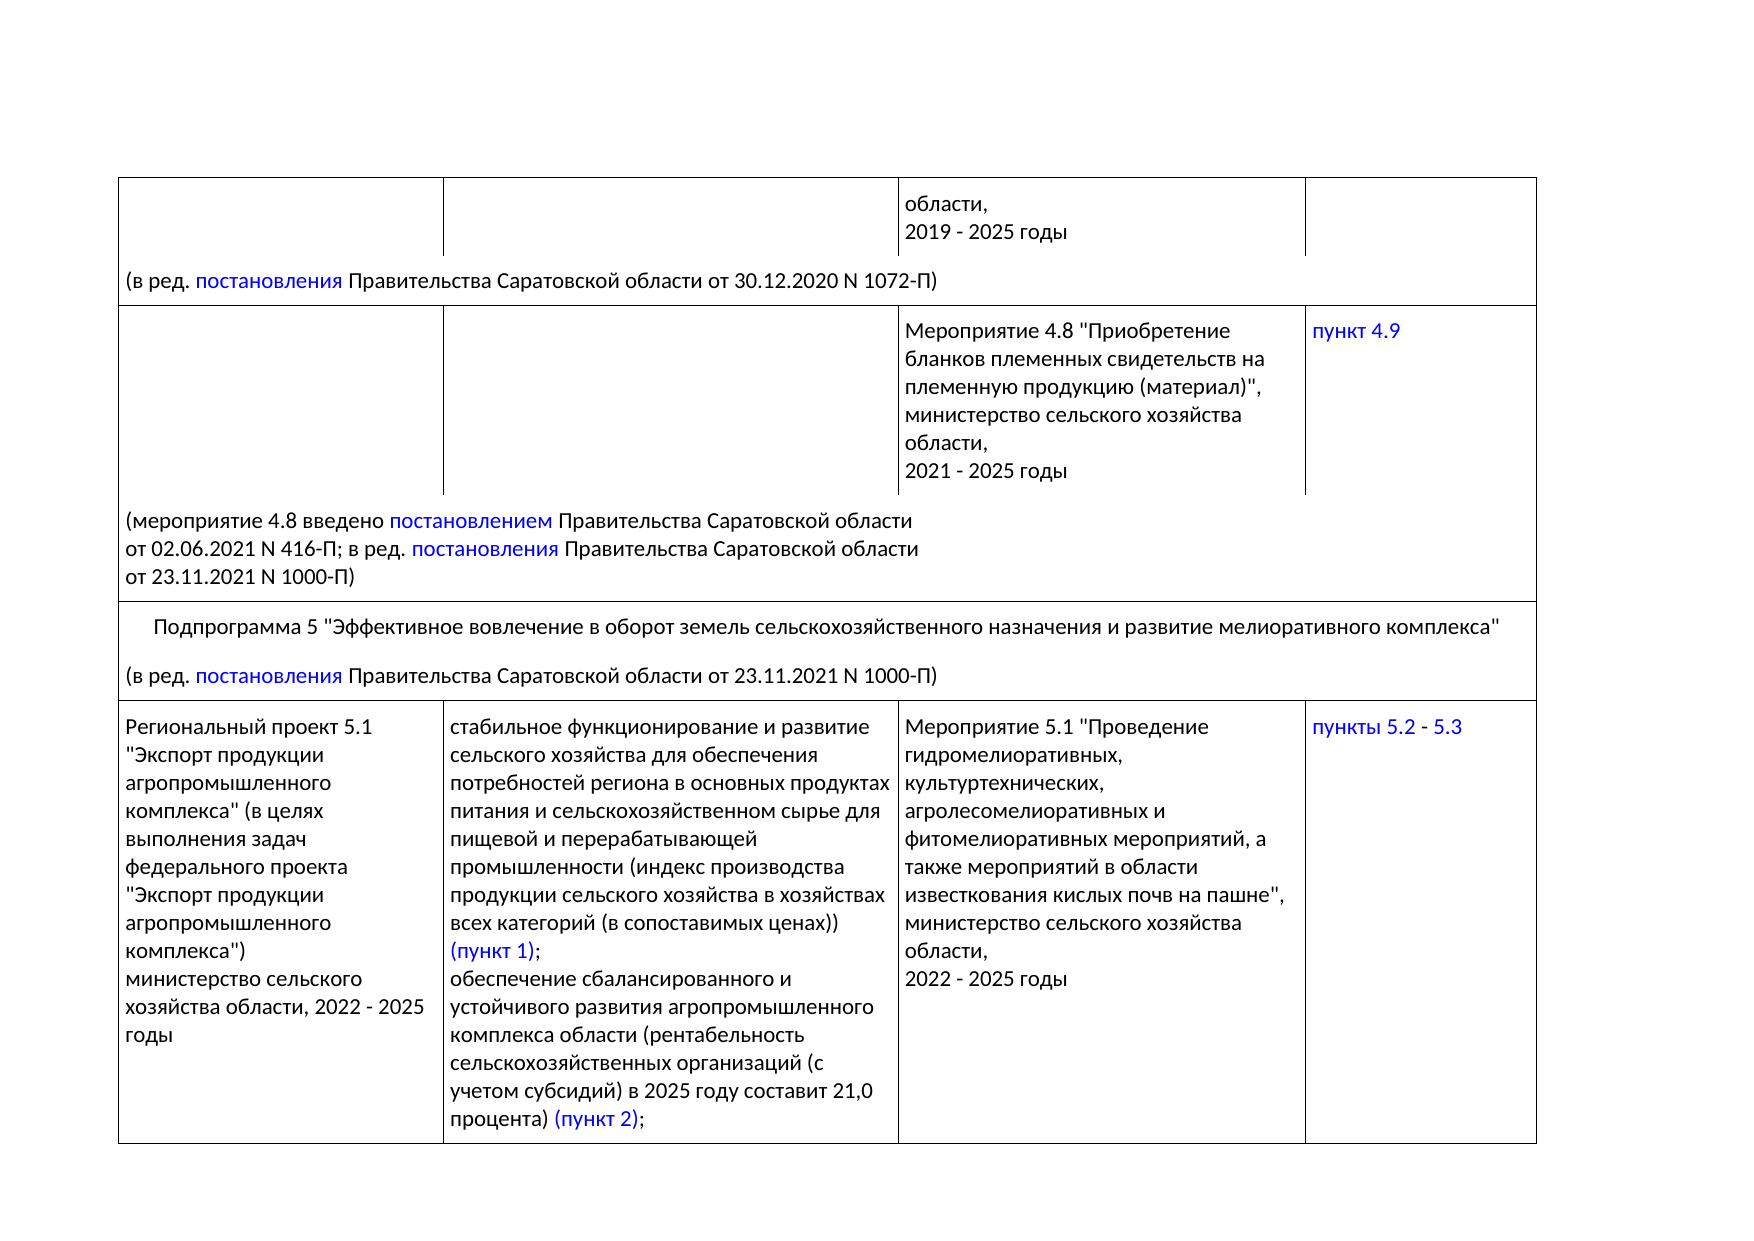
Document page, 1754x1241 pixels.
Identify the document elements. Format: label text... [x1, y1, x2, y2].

table_cell [444, 306, 898, 495]
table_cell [444, 701, 898, 1143]
table_cell Подпрограмма 5 "Эффективное вовлечение в оборот земель сельскохозяйственного назначения и развитие мелиоративного комплекса" [119, 602, 1536, 651]
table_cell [119, 701, 443, 1143]
table_cell пункт 4.9 [1306, 306, 1536, 495]
table_cell (в ред. постановления Правительства Саратовской области от 30.12.2020 N 1072-П) [119, 256, 1536, 305]
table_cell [899, 701, 1305, 1143]
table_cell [899, 178, 1305, 256]
table_cell (мероприятие 4.8 введено постановлением Правительства Саратовской области от 02.06.2021 N 416-П; в ред. постановления Правительства Саратовской области от 23.11.2021 N 1000-П) [119, 495, 1536, 601]
table_cell [119, 178, 443, 256]
table_cell [119, 306, 443, 495]
table_cell пункты 5.2 - 5.3 [1306, 701, 1536, 1143]
table_cell (в ред. постановления Правительства Саратовской области от 23.11.2021 N 1000-П) [119, 651, 1536, 700]
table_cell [1306, 178, 1536, 256]
table_cell Мероприятие 4.8 "Приобретение бланков племенных свидетельств на племенную продукцию (материал)", министерство сельского хозяйства области, 2021 - 2025 годы [899, 306, 1305, 495]
table_cell [444, 178, 898, 256]
